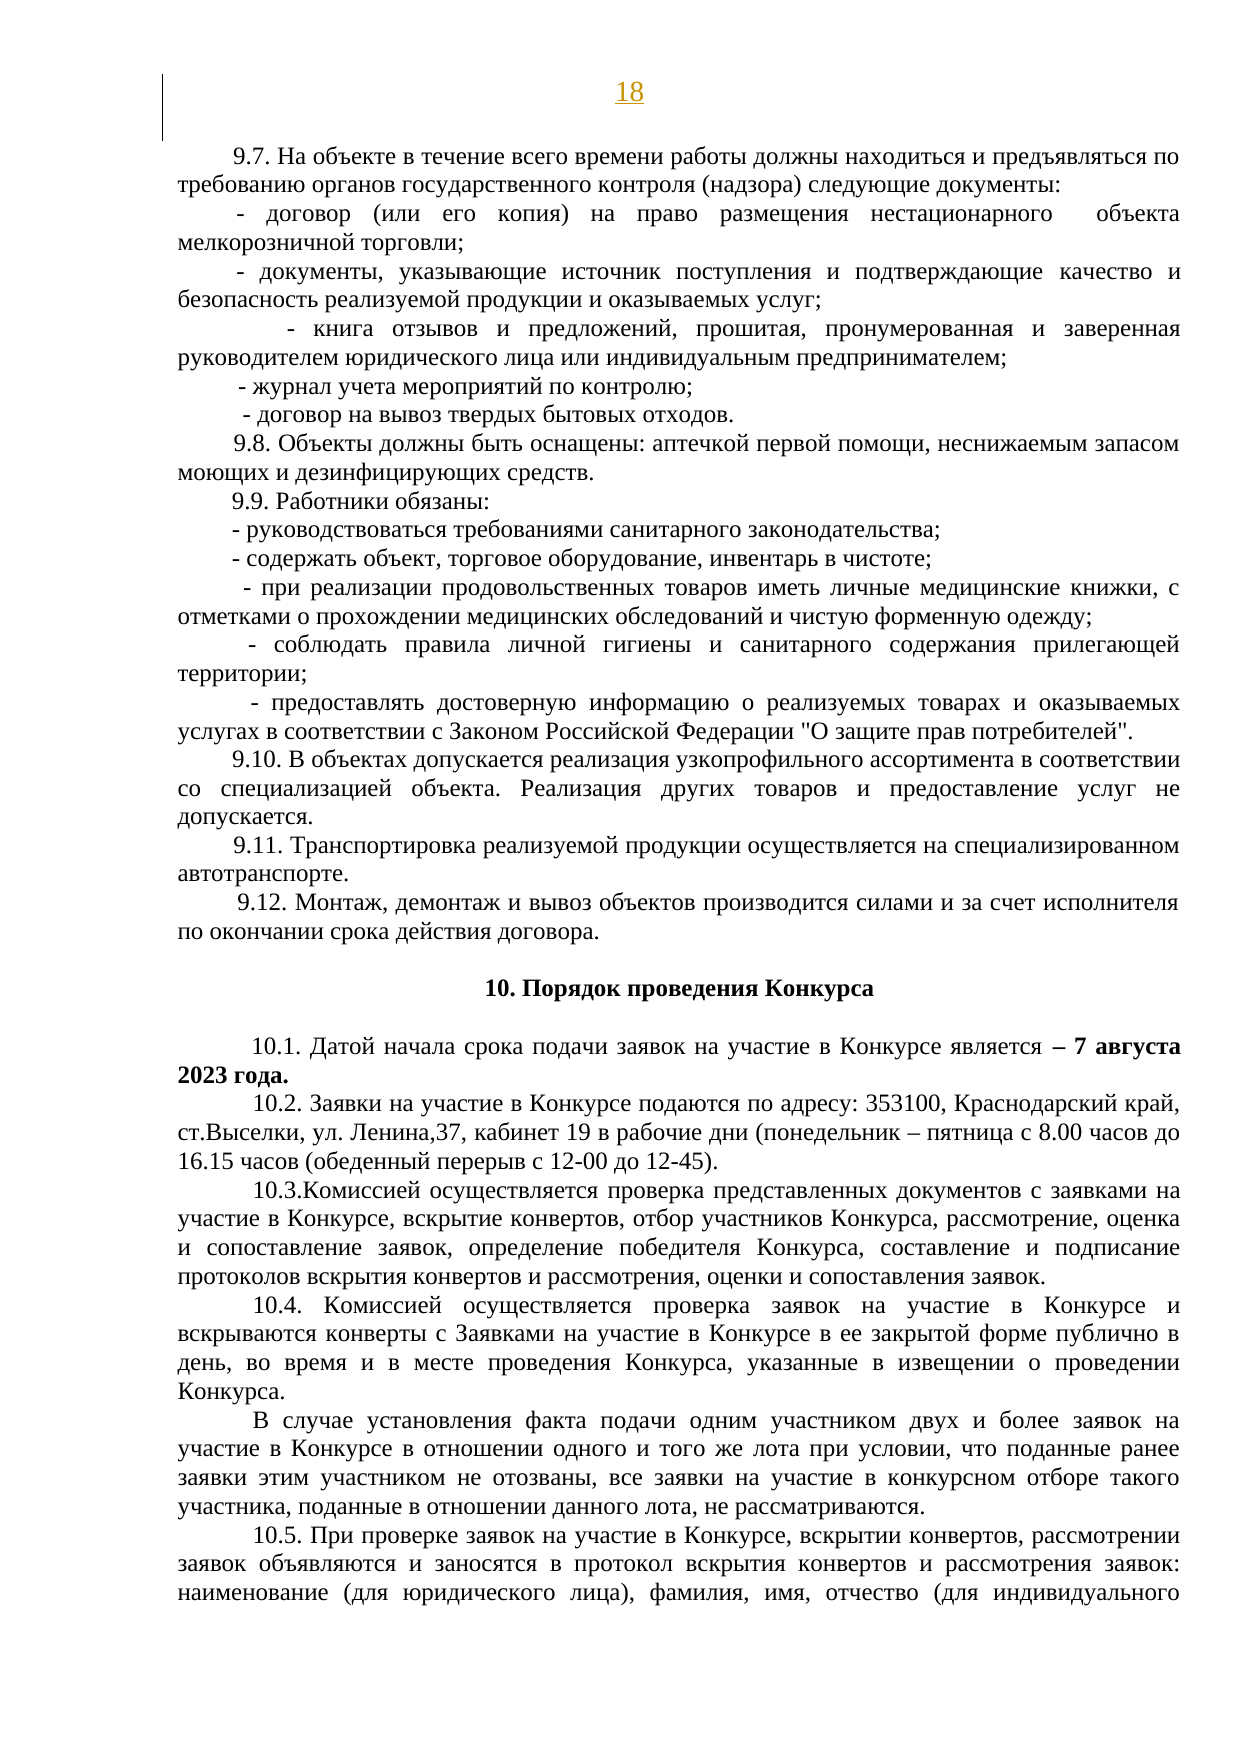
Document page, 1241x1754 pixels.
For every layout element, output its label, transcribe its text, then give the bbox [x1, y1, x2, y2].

text - предоставлять достоверную информацию о реализуемых товарах и оказываемых услугах в соответствии с Законом Российской Федерации "О защите прав потребителей". [177, 687, 1181, 744]
text - договор (или его копия) на право размещения нестационарного объекта мелкорозничной торговли; [177, 198, 1181, 256]
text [177, 1520, 1181, 1606]
text 10.4. Комиссией осуществляется проверка заявок на участие в Конкурсе и вскрываются конверты с Заявками на участие в Конкурсе в ее закрытой форме публично в день, во время и в месте проведения Конкурса, указанные в извещении о проведении Конкурса. [177, 1290, 1181, 1405]
text 10.3.Комиссией осуществляется проверка представленных документов с заявками на участие в Конкурсе, вскрытие конвертов, отбор участников Конкурса, рассмотрение, оценка и сопоставление заявок, определение победителя Конкурса, составление и подписание протоколов вскрытия конвертов и рассмотрения, оценки и сопоставления заявок. [177, 1175, 1181, 1290]
text - содержать объект, торговое оборудование, инвентарь в чистоте; [177, 543, 1181, 572]
text 9.12. Монтаж, демонтаж и вывоз объектов производится силами и за счет исполнителя по окончании срока действия договора. [177, 887, 1181, 945]
text - документы, указывающие источник поступления и подтверждающие качество и безопасность реализуемой продукции и оказываемых услуг; [177, 256, 1181, 313]
text В случае установления факта подачи одним участником двух и более заявок на участие в Конкурсе в отношении одного и того же лота при условии, что поданные ранее заявки этим участником не отозваны, все заявки на участие в конкурсном отборе такого участника, поданные в отношении данного лота, не рассматриваются. [177, 1405, 1181, 1520]
text 9.8. Объекты должны быть оснащены: аптечкой первой помощи, неснижаемым запасом моющих и дезинфицирующих средств. [177, 428, 1181, 486]
text 9.10. В объектах допускается реализация узкопрофильного ассортимента в соответствии со специализацией объекта. Реализация других товаров и предоставление услуг не допускается. [177, 744, 1181, 830]
text - руководствоваться требованиями санитарного законодательства; [177, 514, 1181, 543]
text 10. Порядок проведения Конкурса [177, 973, 1181, 1002]
text 10.1. Датой начала срока подачи заявок на участие в Конкурсе является – 7 августа 2023 года. [177, 1031, 1181, 1088]
text - журнал учета мероприятий по контролю; [177, 371, 1181, 399]
text - при реализации продовольственных товаров иметь личные медицинские книжки, с отметками о прохождении медицинских обследований и чистую форменную одежду; [177, 572, 1181, 629]
text - книга отзывов и предложений, прошитая, пронумерованная и заверенная руководителем юридического лица или индивидуальным предпринимателем; [177, 313, 1181, 371]
text - договор на вывоз твердых бытовых отходов. [177, 399, 1181, 428]
text 9.11. Транспортировка реализуемой продукции осуществляется на специализированном автотранспорте. [177, 830, 1181, 887]
text 10.2. Заявки на участие в Конкурсе подаются по адресу: 353100, Краснодарский край, ст.Выселки, ул. Ленина,37, кабинет 19 в рабочие дни (понедельник – пятница с 8.00 часов до 16.15 часов (обеденный перерыв с 12-00 до 12-45). [177, 1088, 1181, 1175]
text - соблюдать правила личной гигиены и санитарного содержания прилегающей территории; [177, 629, 1181, 687]
text 9.7. На объекте в течение всего времени работы должны находиться и предъявляться по требованию органов государственного контроля (надзора) следующие документы: [177, 141, 1181, 198]
text 9.9. Работники обязаны: [177, 486, 1181, 514]
